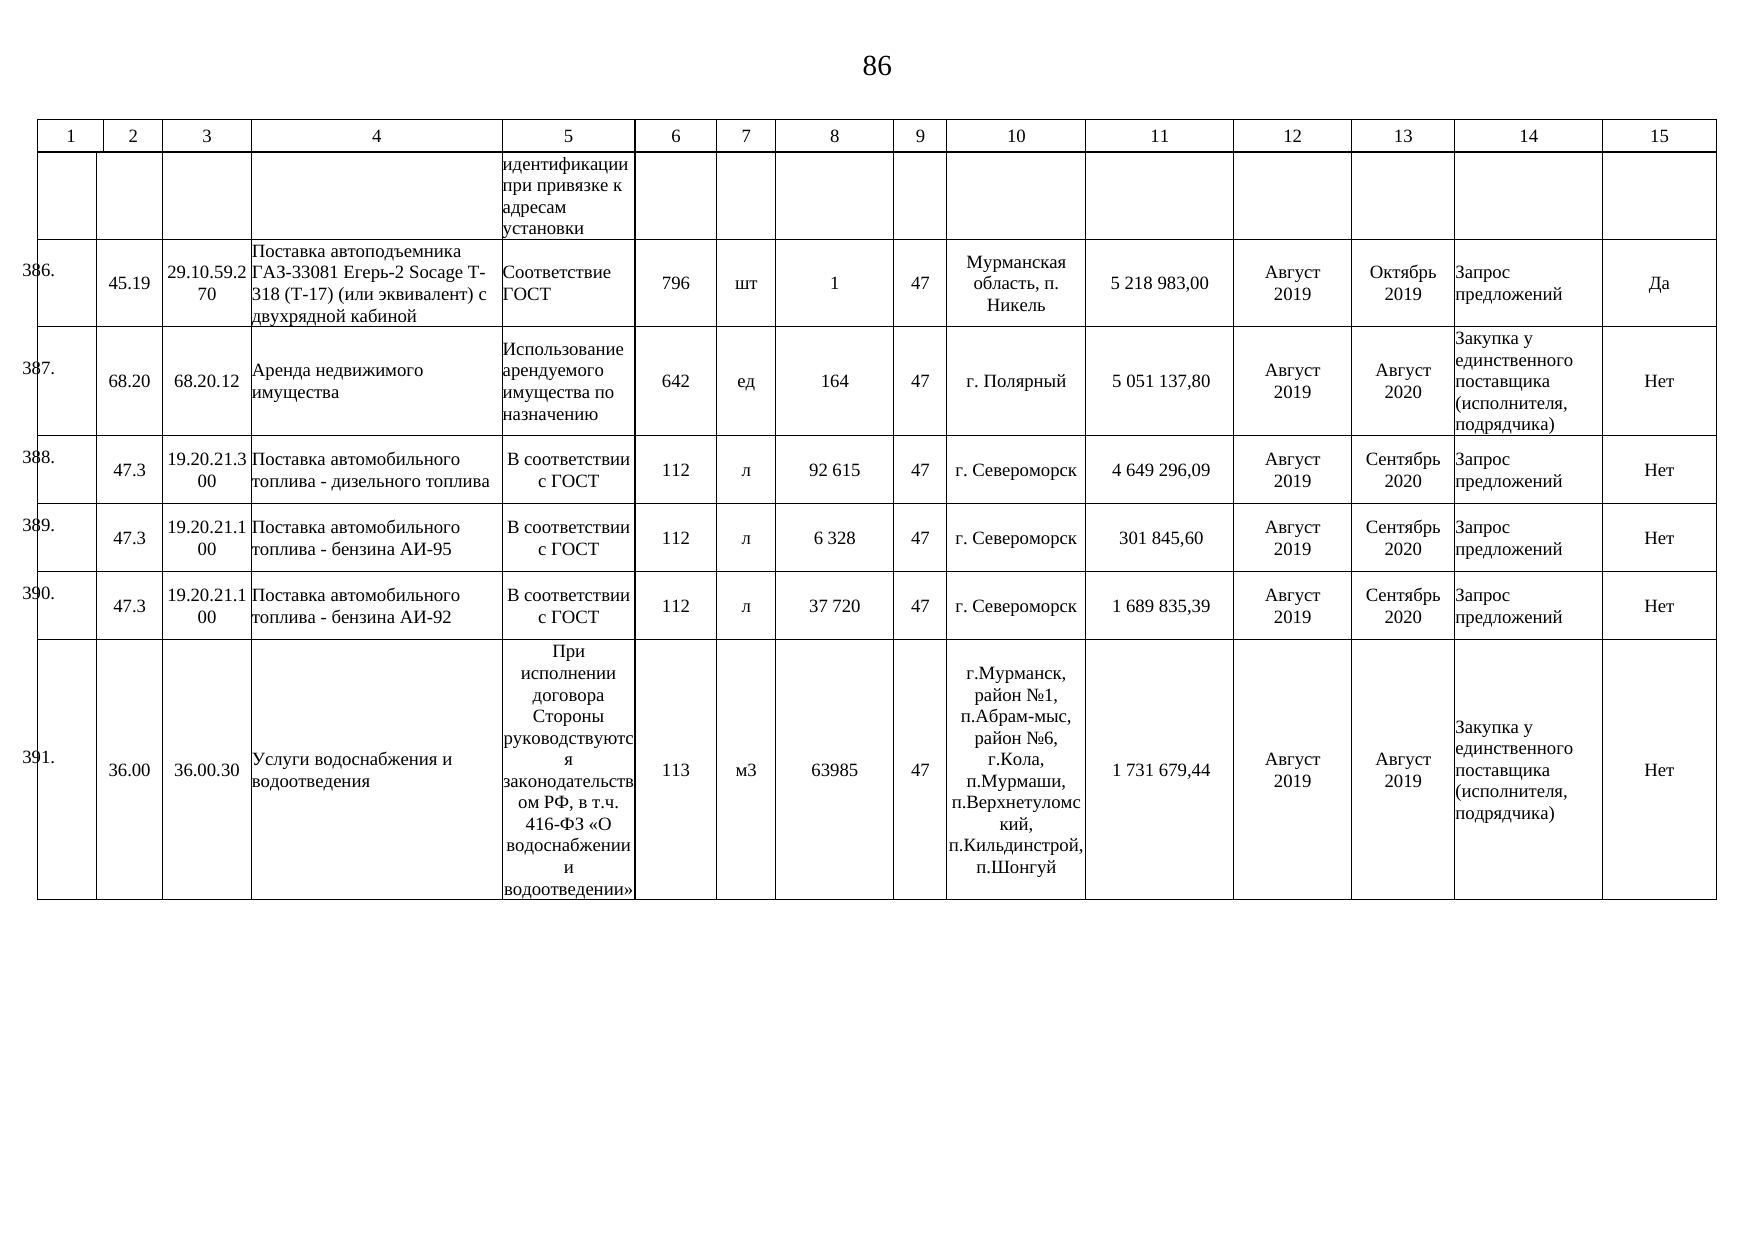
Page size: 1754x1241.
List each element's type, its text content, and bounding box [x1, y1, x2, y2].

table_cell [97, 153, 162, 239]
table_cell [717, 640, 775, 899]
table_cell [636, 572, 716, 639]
table_header 15 [1603, 120, 1716, 151]
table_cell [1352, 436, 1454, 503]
table_header 12 [1234, 120, 1351, 151]
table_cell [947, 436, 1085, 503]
table_header 8 [776, 120, 893, 151]
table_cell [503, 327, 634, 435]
table_header 5 [503, 120, 634, 151]
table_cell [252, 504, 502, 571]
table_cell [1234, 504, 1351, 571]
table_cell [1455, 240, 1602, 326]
table_header 6 [636, 120, 716, 151]
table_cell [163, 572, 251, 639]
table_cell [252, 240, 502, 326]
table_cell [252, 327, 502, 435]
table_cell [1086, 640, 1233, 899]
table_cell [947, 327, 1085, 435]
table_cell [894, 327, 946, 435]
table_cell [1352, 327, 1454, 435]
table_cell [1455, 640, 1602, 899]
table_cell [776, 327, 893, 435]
table_header 13 [1352, 120, 1454, 151]
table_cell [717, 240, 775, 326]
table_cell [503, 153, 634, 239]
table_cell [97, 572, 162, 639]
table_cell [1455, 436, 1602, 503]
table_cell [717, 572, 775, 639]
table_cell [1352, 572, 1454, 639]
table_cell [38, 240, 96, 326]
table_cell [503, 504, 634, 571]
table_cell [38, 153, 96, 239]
table_header 11 [1086, 120, 1233, 151]
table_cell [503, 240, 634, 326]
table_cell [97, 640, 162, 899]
table_header 7 [717, 120, 775, 151]
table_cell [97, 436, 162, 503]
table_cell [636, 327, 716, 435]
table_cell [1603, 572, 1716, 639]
table_header 4 [252, 120, 502, 151]
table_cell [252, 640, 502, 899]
table_header 10 [947, 120, 1085, 151]
table_header 14 [1455, 120, 1602, 151]
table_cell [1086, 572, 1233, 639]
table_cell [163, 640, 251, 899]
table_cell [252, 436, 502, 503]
table_header 3 [163, 120, 251, 151]
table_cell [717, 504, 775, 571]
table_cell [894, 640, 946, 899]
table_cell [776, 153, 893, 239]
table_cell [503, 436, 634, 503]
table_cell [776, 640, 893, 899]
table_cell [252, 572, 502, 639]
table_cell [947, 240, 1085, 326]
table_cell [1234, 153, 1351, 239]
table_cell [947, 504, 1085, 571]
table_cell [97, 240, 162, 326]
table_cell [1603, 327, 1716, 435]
table_header 9 [894, 120, 946, 151]
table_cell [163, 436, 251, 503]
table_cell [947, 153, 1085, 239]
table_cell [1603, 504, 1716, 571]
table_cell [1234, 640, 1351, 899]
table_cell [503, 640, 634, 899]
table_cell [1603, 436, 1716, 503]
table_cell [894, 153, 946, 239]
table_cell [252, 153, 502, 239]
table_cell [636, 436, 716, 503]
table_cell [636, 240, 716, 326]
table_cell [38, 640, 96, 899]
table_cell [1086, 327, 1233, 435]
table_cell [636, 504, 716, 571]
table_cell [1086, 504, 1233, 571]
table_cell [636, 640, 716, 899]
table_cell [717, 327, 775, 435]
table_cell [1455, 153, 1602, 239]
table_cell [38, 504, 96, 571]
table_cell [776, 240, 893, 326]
table_header 1 [38, 120, 103, 151]
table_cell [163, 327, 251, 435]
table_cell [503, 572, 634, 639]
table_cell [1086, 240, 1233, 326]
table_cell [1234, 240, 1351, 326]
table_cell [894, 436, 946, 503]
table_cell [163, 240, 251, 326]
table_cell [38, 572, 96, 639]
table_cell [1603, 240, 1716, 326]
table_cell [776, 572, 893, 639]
table_header 2 [104, 120, 162, 151]
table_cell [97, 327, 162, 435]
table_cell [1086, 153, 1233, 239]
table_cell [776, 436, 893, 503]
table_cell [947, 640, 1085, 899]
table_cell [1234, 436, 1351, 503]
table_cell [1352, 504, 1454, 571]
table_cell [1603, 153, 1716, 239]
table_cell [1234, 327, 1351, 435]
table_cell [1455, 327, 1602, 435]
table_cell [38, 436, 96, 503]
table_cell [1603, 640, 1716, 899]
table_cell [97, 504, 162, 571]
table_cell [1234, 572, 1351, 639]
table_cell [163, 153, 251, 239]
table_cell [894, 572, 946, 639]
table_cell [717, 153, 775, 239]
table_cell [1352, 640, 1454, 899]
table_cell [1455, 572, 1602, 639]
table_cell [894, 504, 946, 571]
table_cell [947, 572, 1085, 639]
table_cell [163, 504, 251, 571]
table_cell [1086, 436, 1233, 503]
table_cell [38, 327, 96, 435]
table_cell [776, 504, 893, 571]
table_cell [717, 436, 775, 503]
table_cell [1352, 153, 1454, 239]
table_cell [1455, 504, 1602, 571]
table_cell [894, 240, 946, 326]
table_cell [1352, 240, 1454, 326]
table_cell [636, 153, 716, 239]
